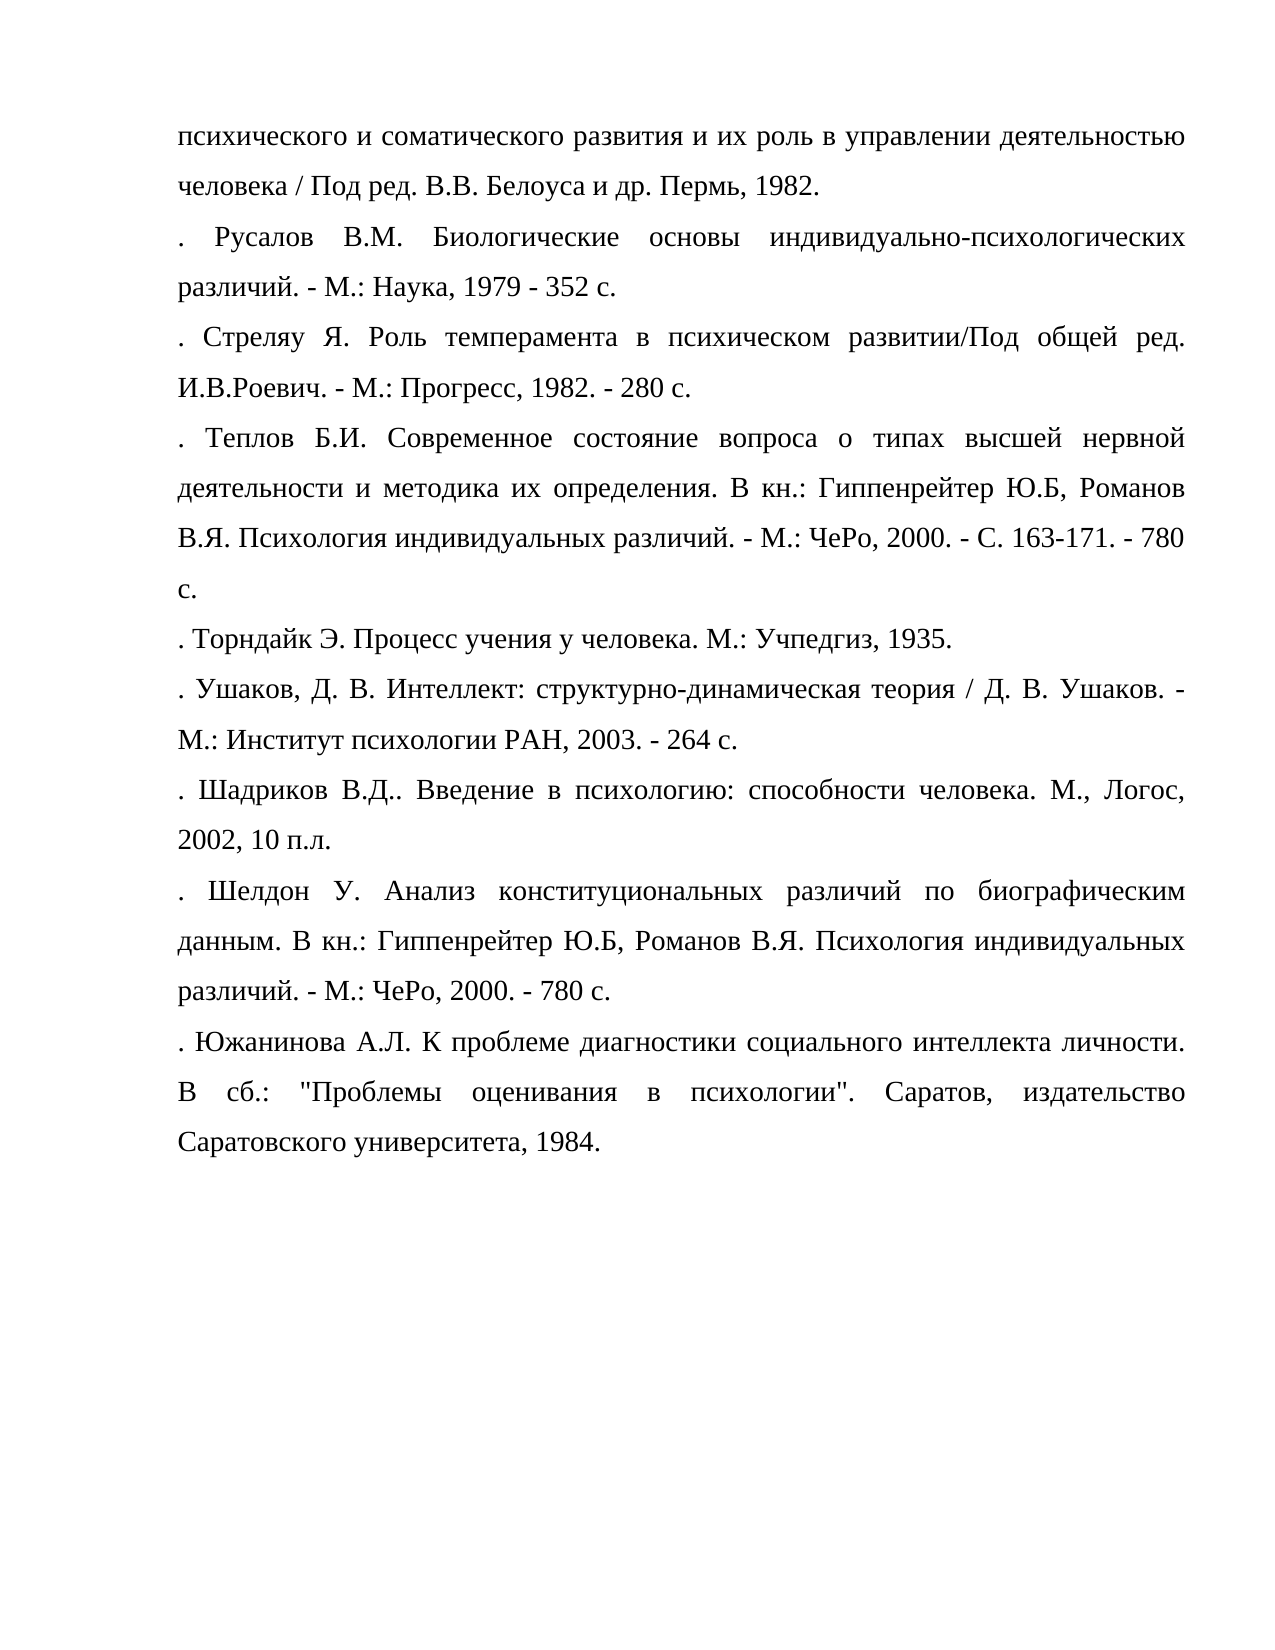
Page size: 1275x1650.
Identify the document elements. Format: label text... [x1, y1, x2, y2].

text . Ушаков, Д. В. Интеллект: структурно-динамическая теория / Д. В. Ушаков. -М.: Институт психологии РАН, 2003. - 264 с. [177, 672, 1186, 755]
text . Торндайк Э. Процесс учения у человека. М.: Учпедгиз, 1935. [177, 621, 1186, 655]
text . Теплов Б.И. Современное состояние вопроса о типах высшей нервной деятельности и методика их определения. В кн.: Гиппенрейтер Ю.Б, Романов В.Я. Психология индивидуальных различий. - М.: ЧеРо, 2000. - С. 163-171. - 780 с. [177, 420, 1186, 604]
text . Южанинова А.Л. К проблеме диагностики социального интеллекта личности. В сб.: "Проблемы оценивания в психологии". Саратов, издательство Саратовского университета, 1984. [177, 1024, 1186, 1158]
text . Стреляу Я. Роль темперамента в психическом развитии/Под общей ред. И.В.Роевич. - М.: Прогресс, 1982. - 280 с. [177, 319, 1186, 403]
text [177, 118, 1186, 202]
text . Русалов В.М. Биологические основы индивидуально-психологических различий. - М.: Наука, 1979 - 352 с. [177, 219, 1186, 303]
text . Шадриков В.Д.. Введение в психологию: способности человека. М., Логос, 2002, 10 п.л. [177, 772, 1186, 856]
text . Шелдон У. Анализ конституциональных различий по биографическим данным. В кн.: Гиппенрейтер Ю.Б, Романов В.Я. Психология индивидуальных различий. - М.: ЧеРо, 2000. - 780 с. [177, 873, 1186, 1007]
